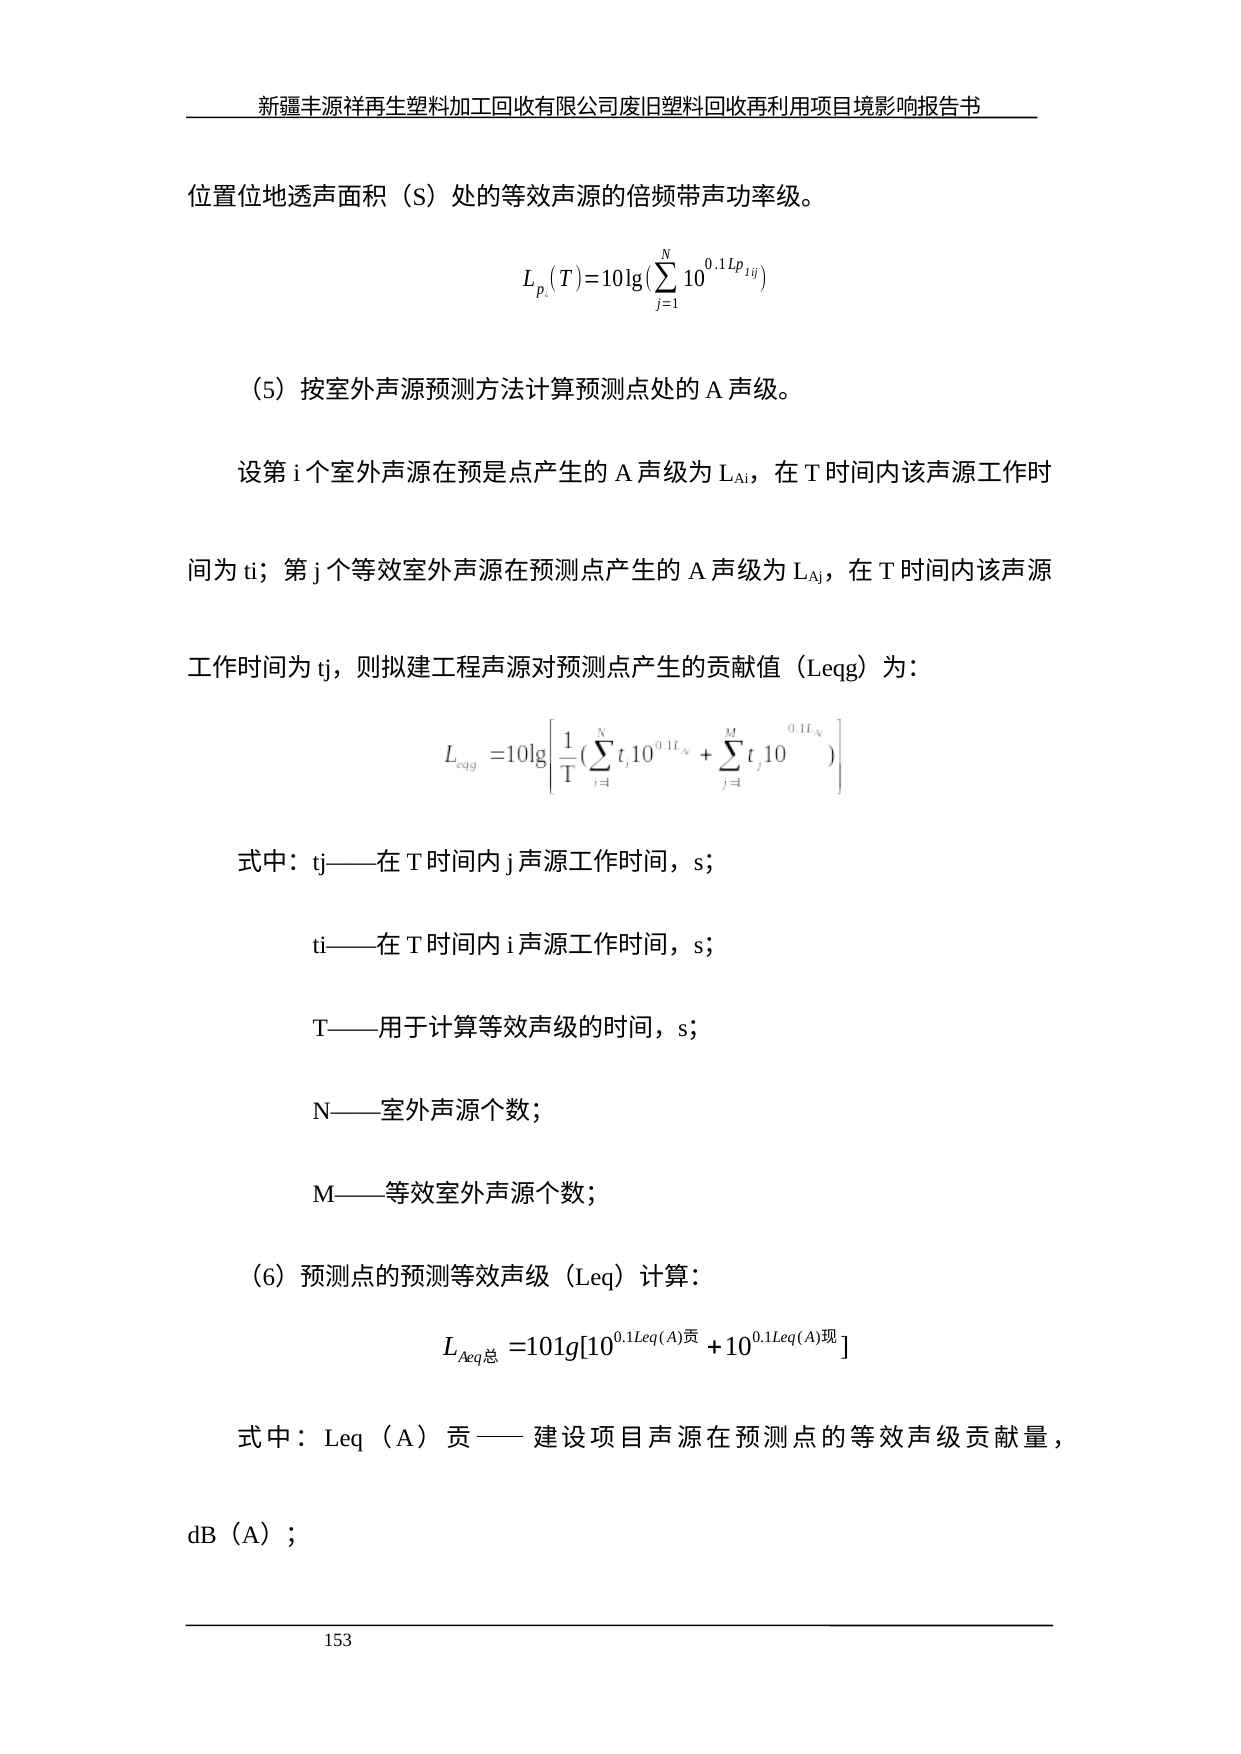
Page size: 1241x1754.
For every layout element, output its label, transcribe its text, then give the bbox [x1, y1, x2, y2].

text 式中：tj——在T时间内j声源工作时间，s； [187, 827, 1053, 892]
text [187, 162, 1053, 227]
text ti——在T时间内i声源工作时间，s； [187, 910, 1053, 975]
text （6）预测点的预测等效声级（Leq）计算： [187, 1242, 1053, 1307]
text N——室外声源个数； [187, 1076, 1053, 1141]
text 设第i个室外声源在预是点产生的A声级为LAi，在T时间内该声源工作时间为ti；第j个等效室外声源在预测点产生的A声级为LAj，在T时间内该声源工作时间为tj，则拟建工程声源对预测点产生的贡献值（Leqg）为： [187, 438, 1053, 698]
text 式中：Leq（A）贡——建设项目声源在预测点的等效声级贡献量，dB（A）； [187, 1403, 1053, 1565]
text T——用于计算等效声级的时间，s； [187, 993, 1053, 1058]
text M——等效室外声源个数； [187, 1159, 1053, 1224]
text （5）按室外声源预测方法计算预测点处的A声级。 [187, 355, 1053, 420]
